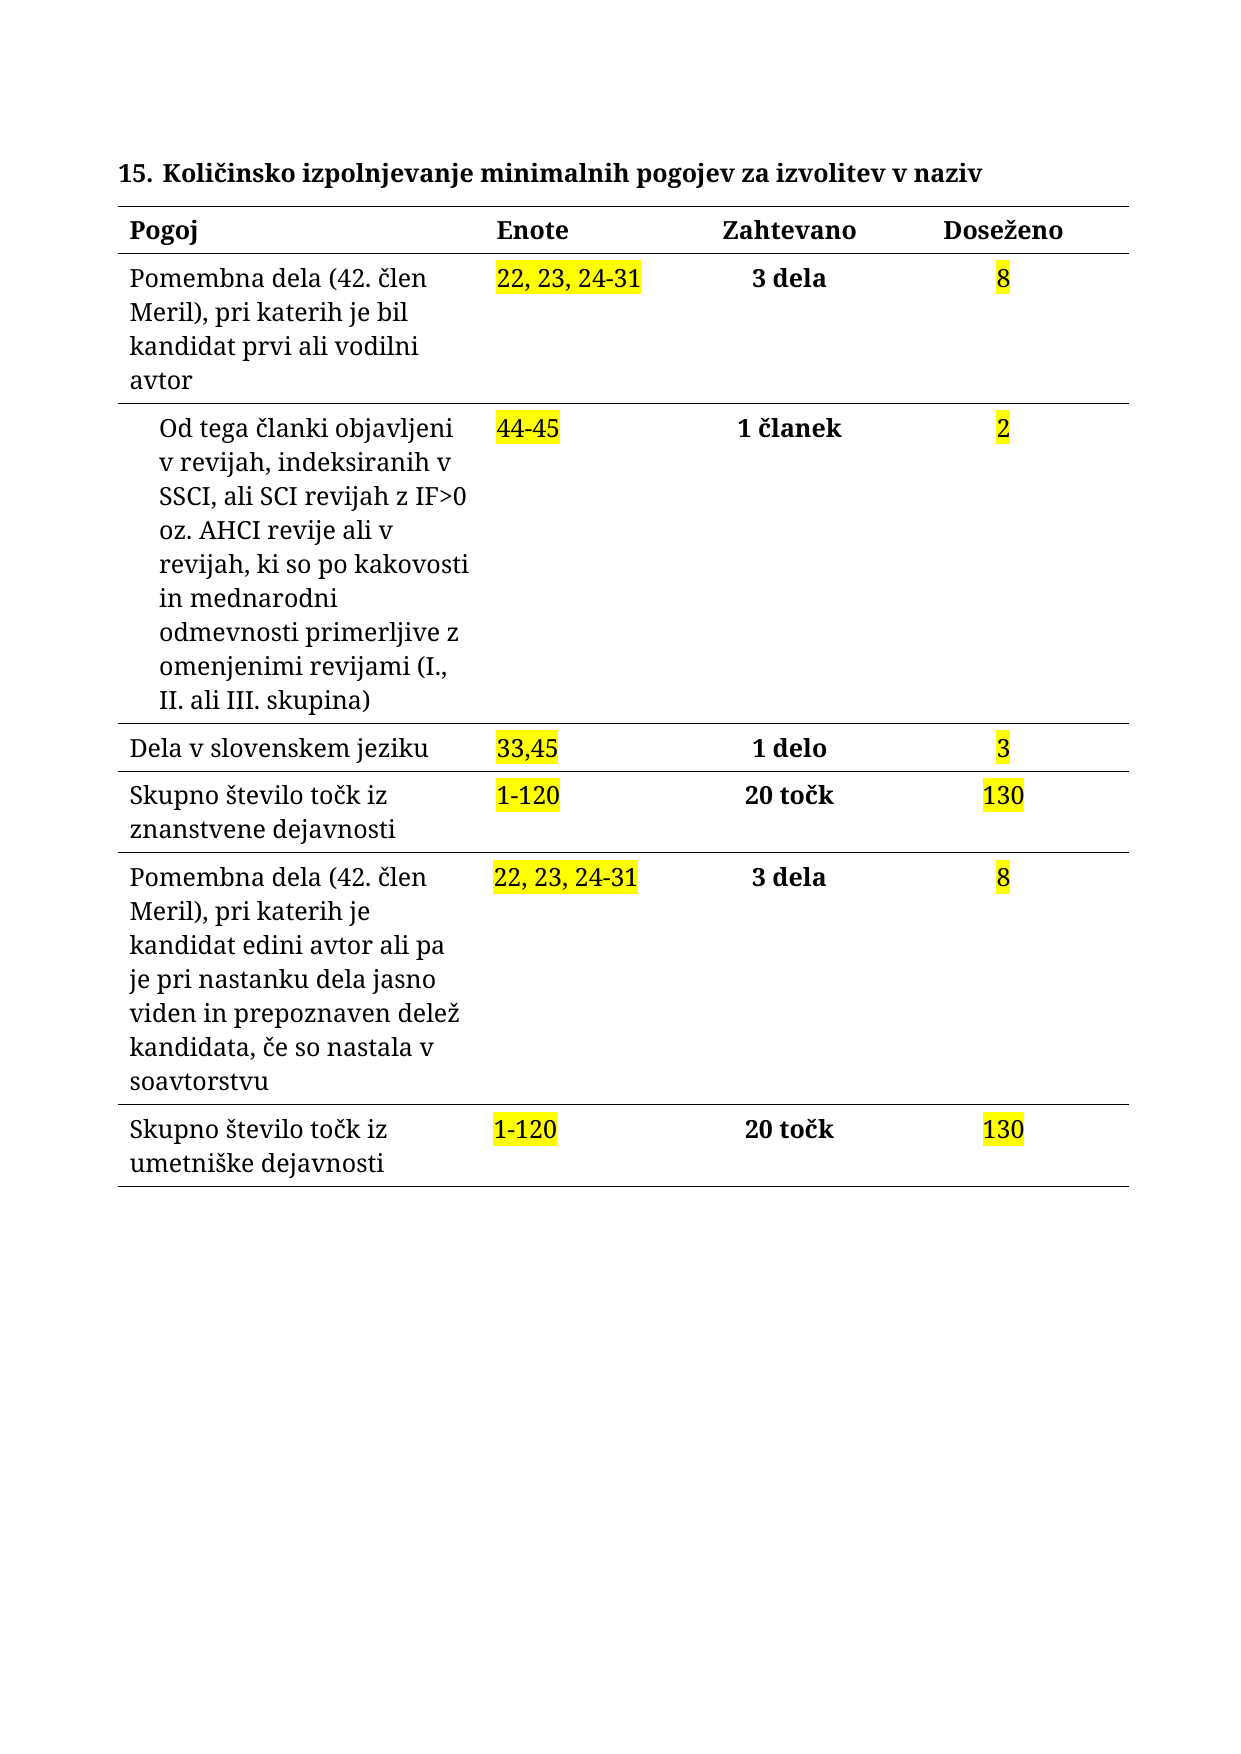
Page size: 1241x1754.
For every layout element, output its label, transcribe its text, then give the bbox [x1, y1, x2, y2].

table_header Zahtevano [701, 207, 878, 253]
table_cell 20 točk [700, 1105, 878, 1186]
table_cell 44-45 [485, 404, 701, 723]
table_cell 22, 23, 24-31 [485, 254, 701, 403]
table_cell 8 [878, 254, 1129, 403]
table_cell 22, 23, 24-31 [482, 853, 700, 1104]
table_cell 130 [878, 772, 1129, 852]
table_cell 1-120 [482, 1105, 700, 1186]
table_cell Pomembna dela (42. člen Meril), pri katerih je kandidat edini avtor ali pa je pri nastanku dela jasno viden in prepoznaven delež kandidata, če so nastala v soavtorstvu [118, 853, 482, 1104]
table_cell Pomembna dela (42. člen Meril), pri katerih je bil kandidat prvi ali vodilni avtor [118, 254, 485, 403]
table_cell 3 dela [701, 254, 878, 403]
table_cell 33,45 [485, 724, 701, 771]
table_cell 8 [878, 853, 1129, 1104]
table_cell 2 [878, 404, 1129, 723]
table_cell 1 članek [701, 404, 878, 723]
table_cell 3 dela [700, 853, 878, 1104]
table_cell 1-120 [485, 772, 701, 852]
table_header Pogoj [118, 207, 485, 253]
table_cell 130 [878, 1105, 1129, 1186]
table_cell 3 [878, 724, 1129, 771]
table_header Doseženo [878, 207, 1129, 253]
table_cell 1 delo [701, 724, 878, 771]
table_cell 20 točk [701, 772, 878, 852]
table_cell Skupno število točk iz umetniške dejavnosti [118, 1105, 482, 1186]
table_cell Od tega članki objavljeni v revijah, indeksiranih v SSCI, ali SCI revijah z IF>0 oz. AHCI revije ali v revijah, ki so po kakovosti in mednarodni odmevnosti primerljive z omenjenimi revijami (I., II. ali III. skupina) [118, 404, 485, 723]
table_cell Skupno število točk iz znanstvene dejavnosti [118, 772, 485, 852]
table_header Enote [485, 207, 701, 253]
title 15. Količinsko izpolnjevanje minimalnih pogojev za izvolitev v naziv [118, 156, 1122, 190]
table_cell Dela v slovenskem jeziku [118, 724, 485, 771]
